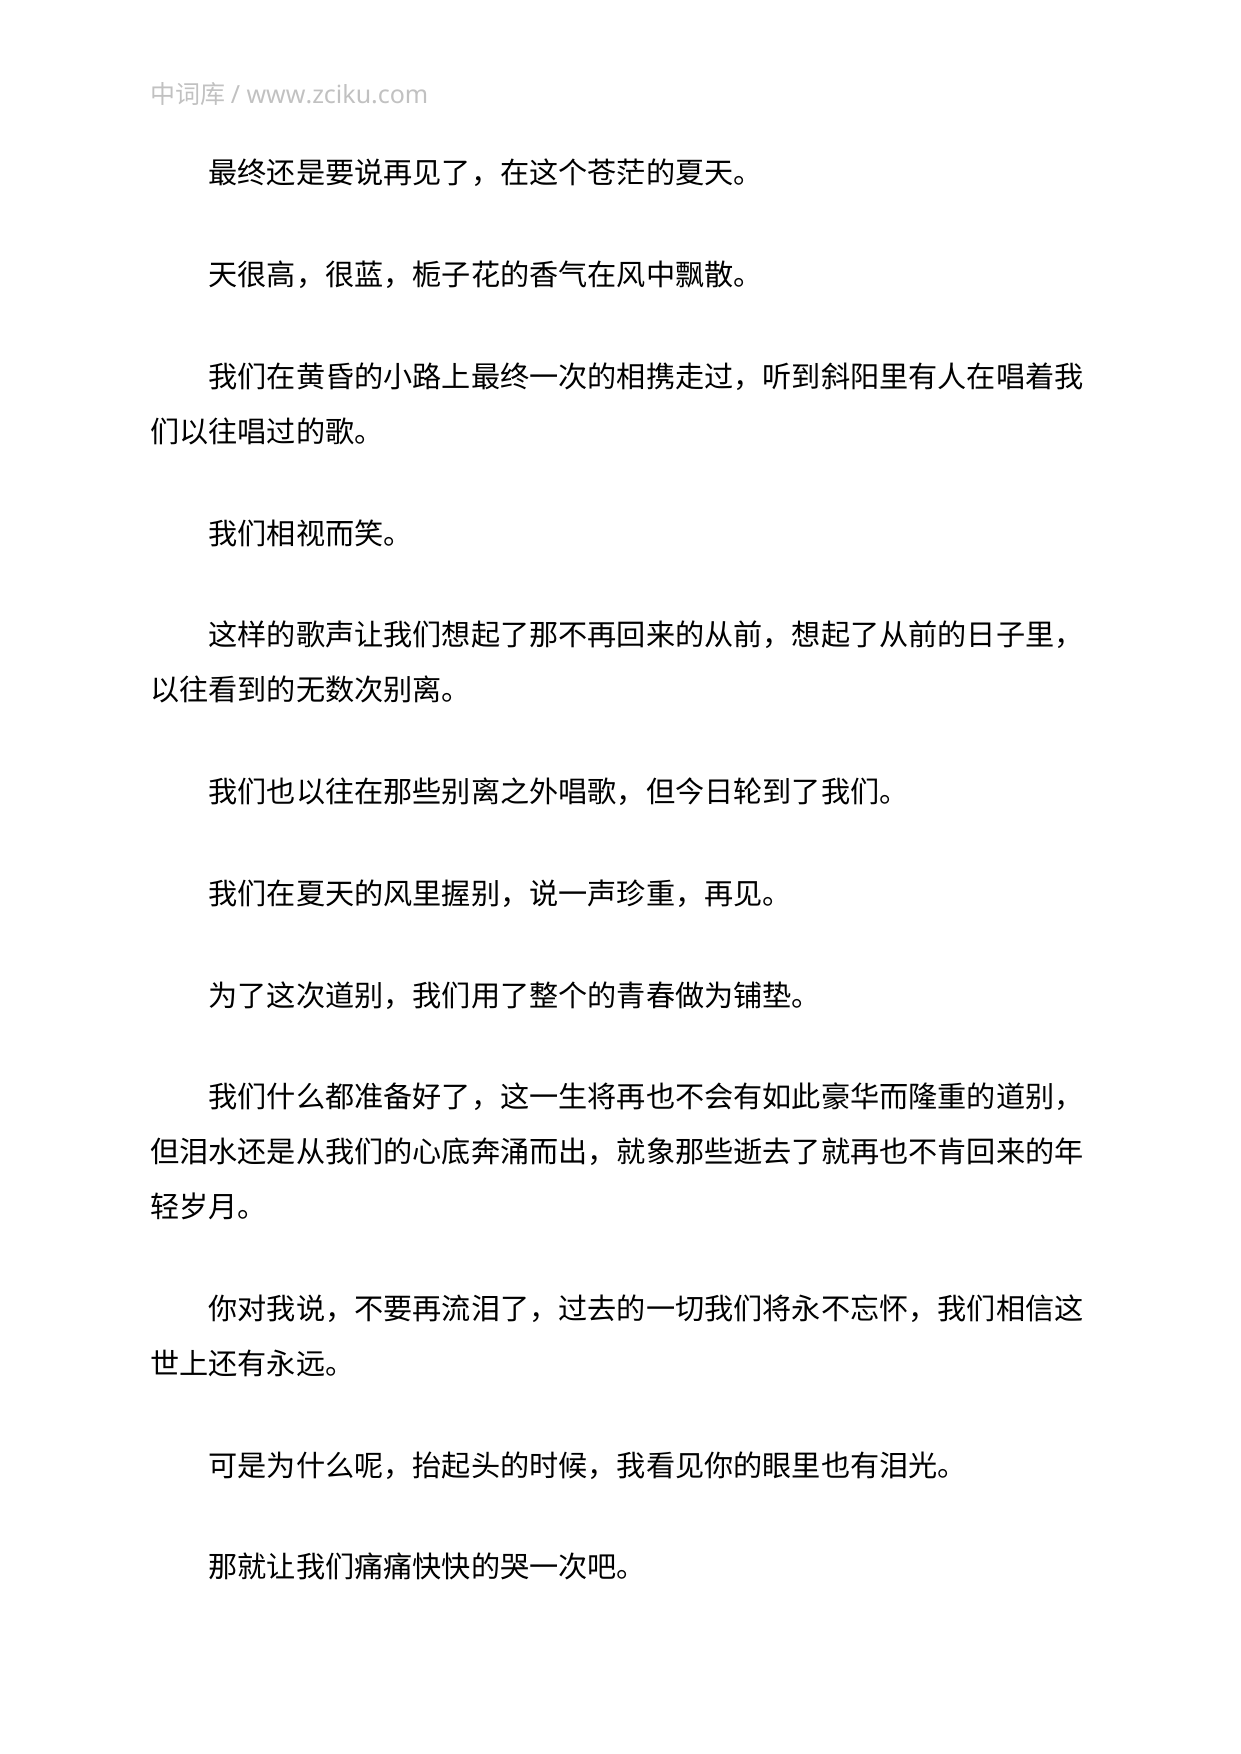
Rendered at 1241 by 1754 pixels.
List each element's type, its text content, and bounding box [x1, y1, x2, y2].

text 我们在黄昏的小路上最终一次的相携走过，听到斜阳里有人在唱着我们以往唱过的歌。 [150, 353, 1090, 451]
text 最终还是要说再见了，在这个苍茫的夏天。 [150, 150, 1090, 192]
text 我们相视而笑。 [150, 510, 1090, 552]
text 我们在夏天的风里握别，说一声珍重，再见。 [150, 870, 1090, 913]
text 那就让我们痛痛快快的哭一次吧。 [150, 1544, 1090, 1586]
text 可是为什么呢，抬起头的时候，我看见你的眼里也有泪光。 [150, 1442, 1090, 1484]
text 我们什么都准备好了，这一生将再也不会有如此豪华而隆重的道别，但泪水还是从我们的心底奔涌而出，就象那些逝去了就再也不肯回来的年轻岁月。 [150, 1074, 1090, 1226]
text 这样的歌声让我们想起了那不再回来的从前，想起了从前的日子里，以往看到的无数次别离。 [150, 612, 1090, 709]
text 我们也以往在那些别离之外唱歌，但今日轮到了我们。 [150, 769, 1090, 811]
text 你对我说，不要再流泪了，过去的一切我们将永不忘怀，我们相信这世上还有永远。 [150, 1286, 1090, 1383]
text 为了这次道别，我们用了整个的青春做为铺垫。 [150, 972, 1090, 1014]
text 天很高，很蓝，栀子花的香气在风中飘散。 [150, 252, 1090, 294]
